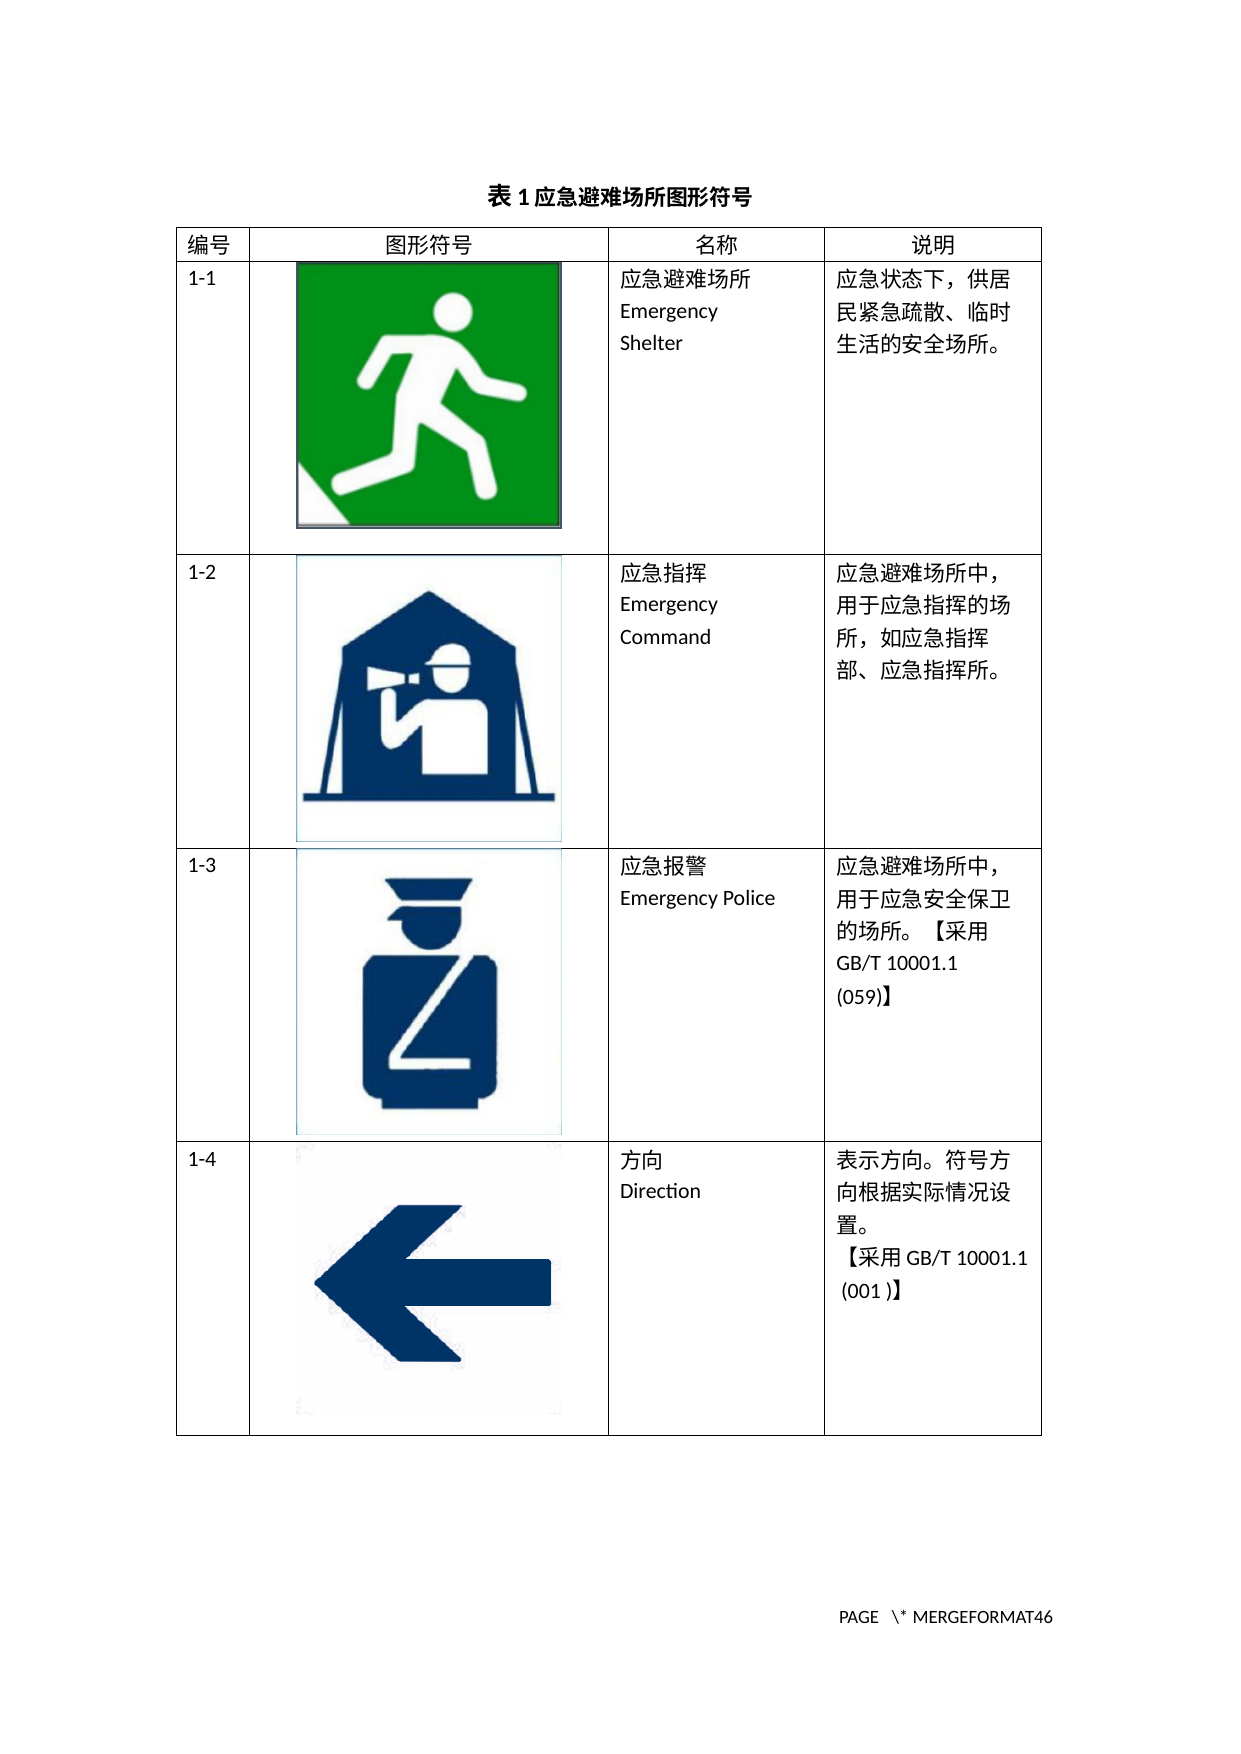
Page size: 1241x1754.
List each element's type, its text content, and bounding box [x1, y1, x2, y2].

table_cell [250, 262, 608, 554]
table_cell 应急报警 Emergency Police [609, 849, 824, 1141]
table_cell 1-1 [177, 262, 249, 554]
text 表1 应急避难场所图形符号 [187, 162, 1053, 227]
table_header 说明 [825, 228, 1041, 261]
table_cell 1-2 [177, 555, 249, 848]
picture [296, 555, 562, 842]
table_cell 应急状态下，供居民紧急疏散、临时生活的安全场所。 【采用GB 2894-2008（4-3）】 [825, 262, 1041, 554]
table_cell 应急避难场所中，用于应急指挥的场所，如应急指挥部、应急指挥所。 [825, 555, 1041, 848]
table_cell 方向 Direction [609, 1142, 824, 1435]
table_cell 应急避难场所 Emergency Shelter [609, 262, 824, 554]
table_cell 应急指挥 Emergency Command [609, 555, 824, 848]
picture [296, 1142, 562, 1415]
table_cell [250, 849, 608, 1141]
table_header 名称 [609, 228, 824, 261]
table_header 图形符号 [250, 228, 608, 261]
picture [296, 848, 562, 1135]
table_cell 应急避难场所中，用于应急安全保卫的场所。【采用GB/T 10001.1 (059)】 [825, 849, 1041, 1141]
picture [298, 263, 560, 527]
table_cell [250, 1142, 608, 1435]
table_cell 1-4 [177, 1142, 249, 1435]
table_cell 表示方向。符号方向根据实际情况设置。 【采用GB/T 10001.1 (001 )】 [825, 1142, 1041, 1435]
table_cell 1-3 [177, 849, 249, 1141]
table_cell [250, 555, 608, 848]
table_header 编号 [177, 228, 249, 261]
